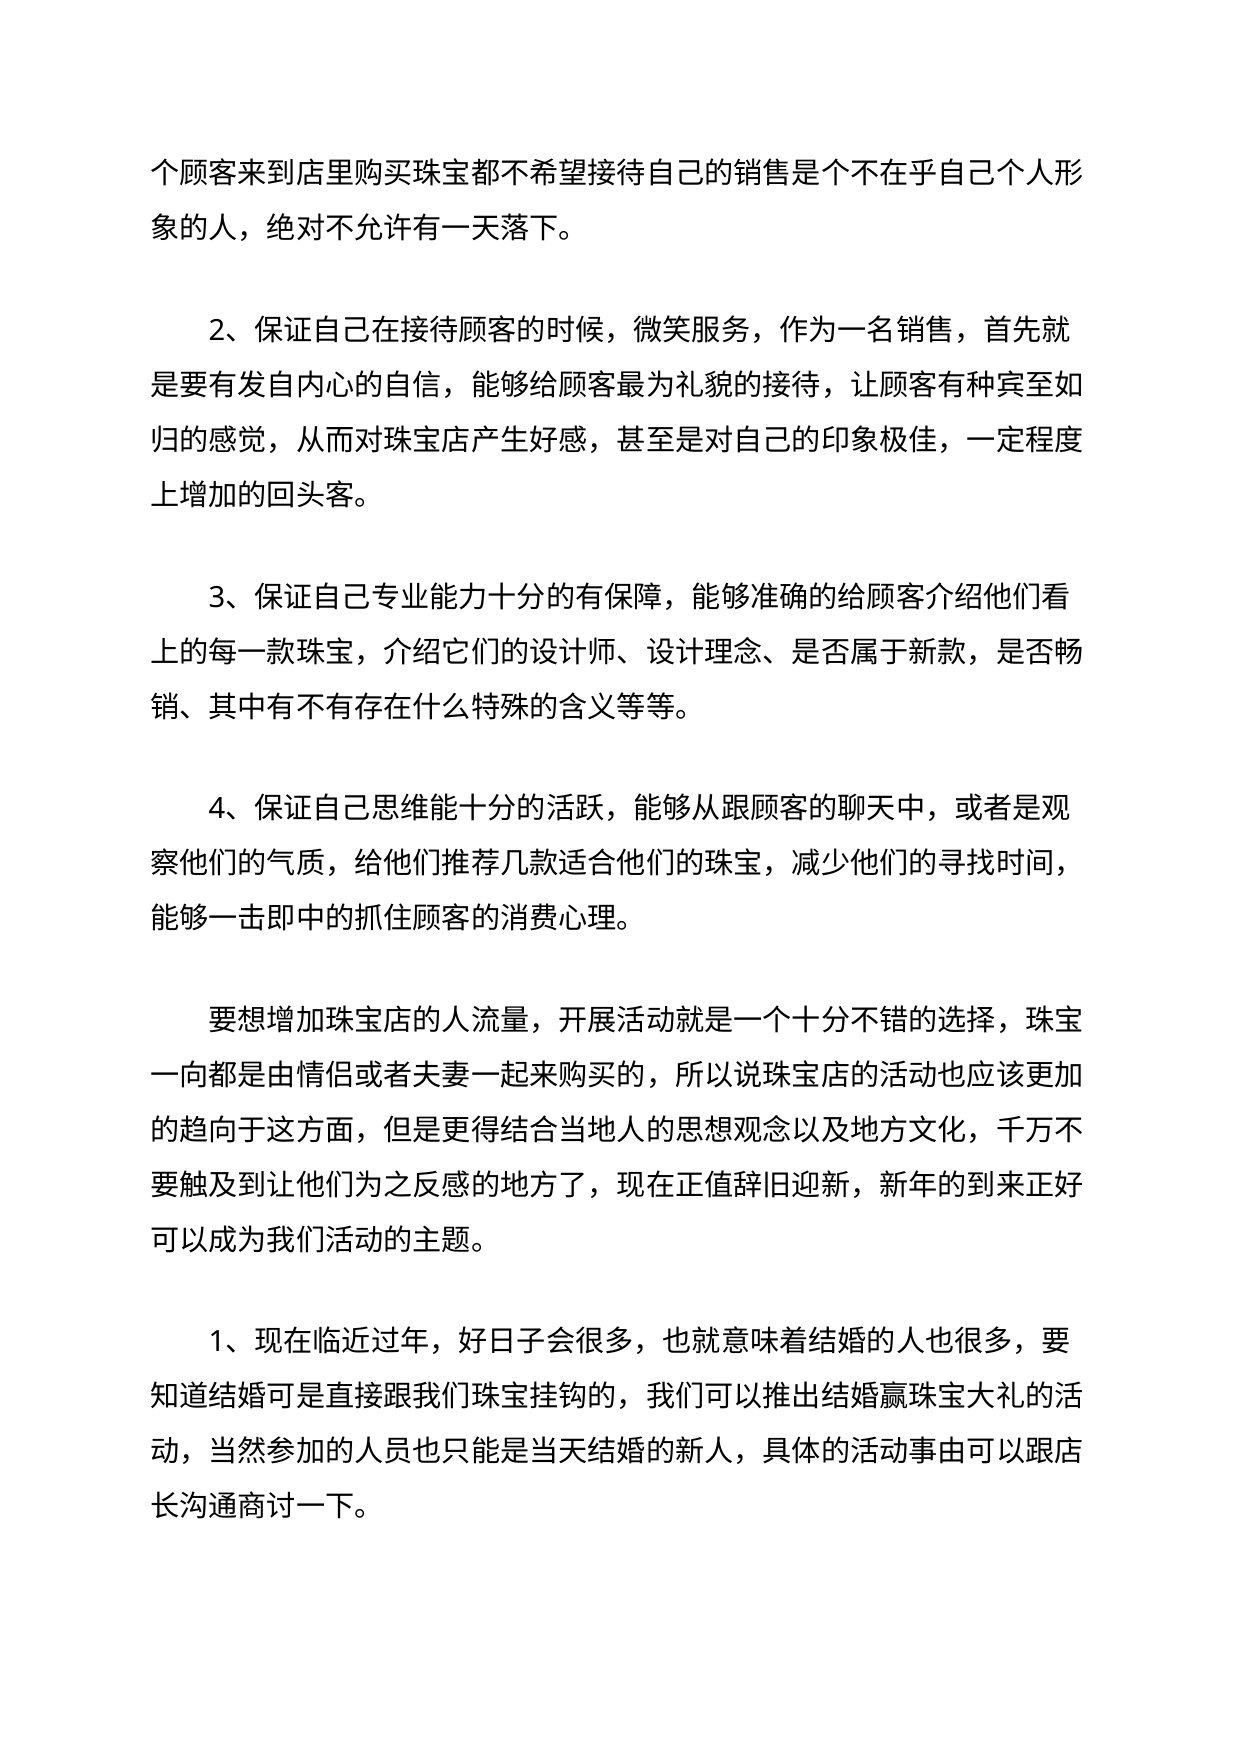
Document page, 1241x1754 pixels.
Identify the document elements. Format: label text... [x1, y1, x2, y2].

text 要想增加珠宝店的人流量，开展活动就是一个十分不错的选择，珠宝一向都是由情侣或者夫妻一起来购买的，所以说珠宝店的活动也应该更加的趋向于这方面，但是更得结合当地人的思想观念以及地方文化，千万不要触及到让他们为之反感的地方了，现在正值辞旧迎新，新年的到来正好可以成为我们活动的主题。 [150, 997, 1090, 1258]
text 4、保证自己思维能十分的活跃，能够从跟顾客的聊天中，或者是观察他们的气质，给他们推荐几款适合他们的珠宝，减少他们的寻找时间，能够一击即中的抓住顾客的消费心理。 [150, 785, 1090, 937]
text 2、保证自己在接待顾客的时候，微笑服务，作为一名销售，首先就是要有发自内心的自信，能够给顾客最为礼貌的接待，让顾客有种宾至如归的感觉，从而对珠宝店产生好感，甚至是对自己的印象极佳，一定程度上增加的回头客。 [150, 307, 1090, 514]
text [150, 150, 1090, 247]
text 1、现在临近过年，好日子会很多，也就意味着结婚的人也很多，要知道结婚可是直接跟我们珠宝挂钩的，我们可以推出结婚赢珠宝大礼的活动，当然参加的人员也只能是当天结婚的新人，具体的活动事由可以跟店长沟通商讨一下。 [150, 1318, 1090, 1525]
text 3、保证自己专业能力十分的有保障，能够准确的给顾客介绍他们看上的每一款珠宝，介绍它们的设计师、设计理念、是否属于新款，是否畅销、其中有不有存在什么特殊的含义等等。 [150, 573, 1090, 725]
